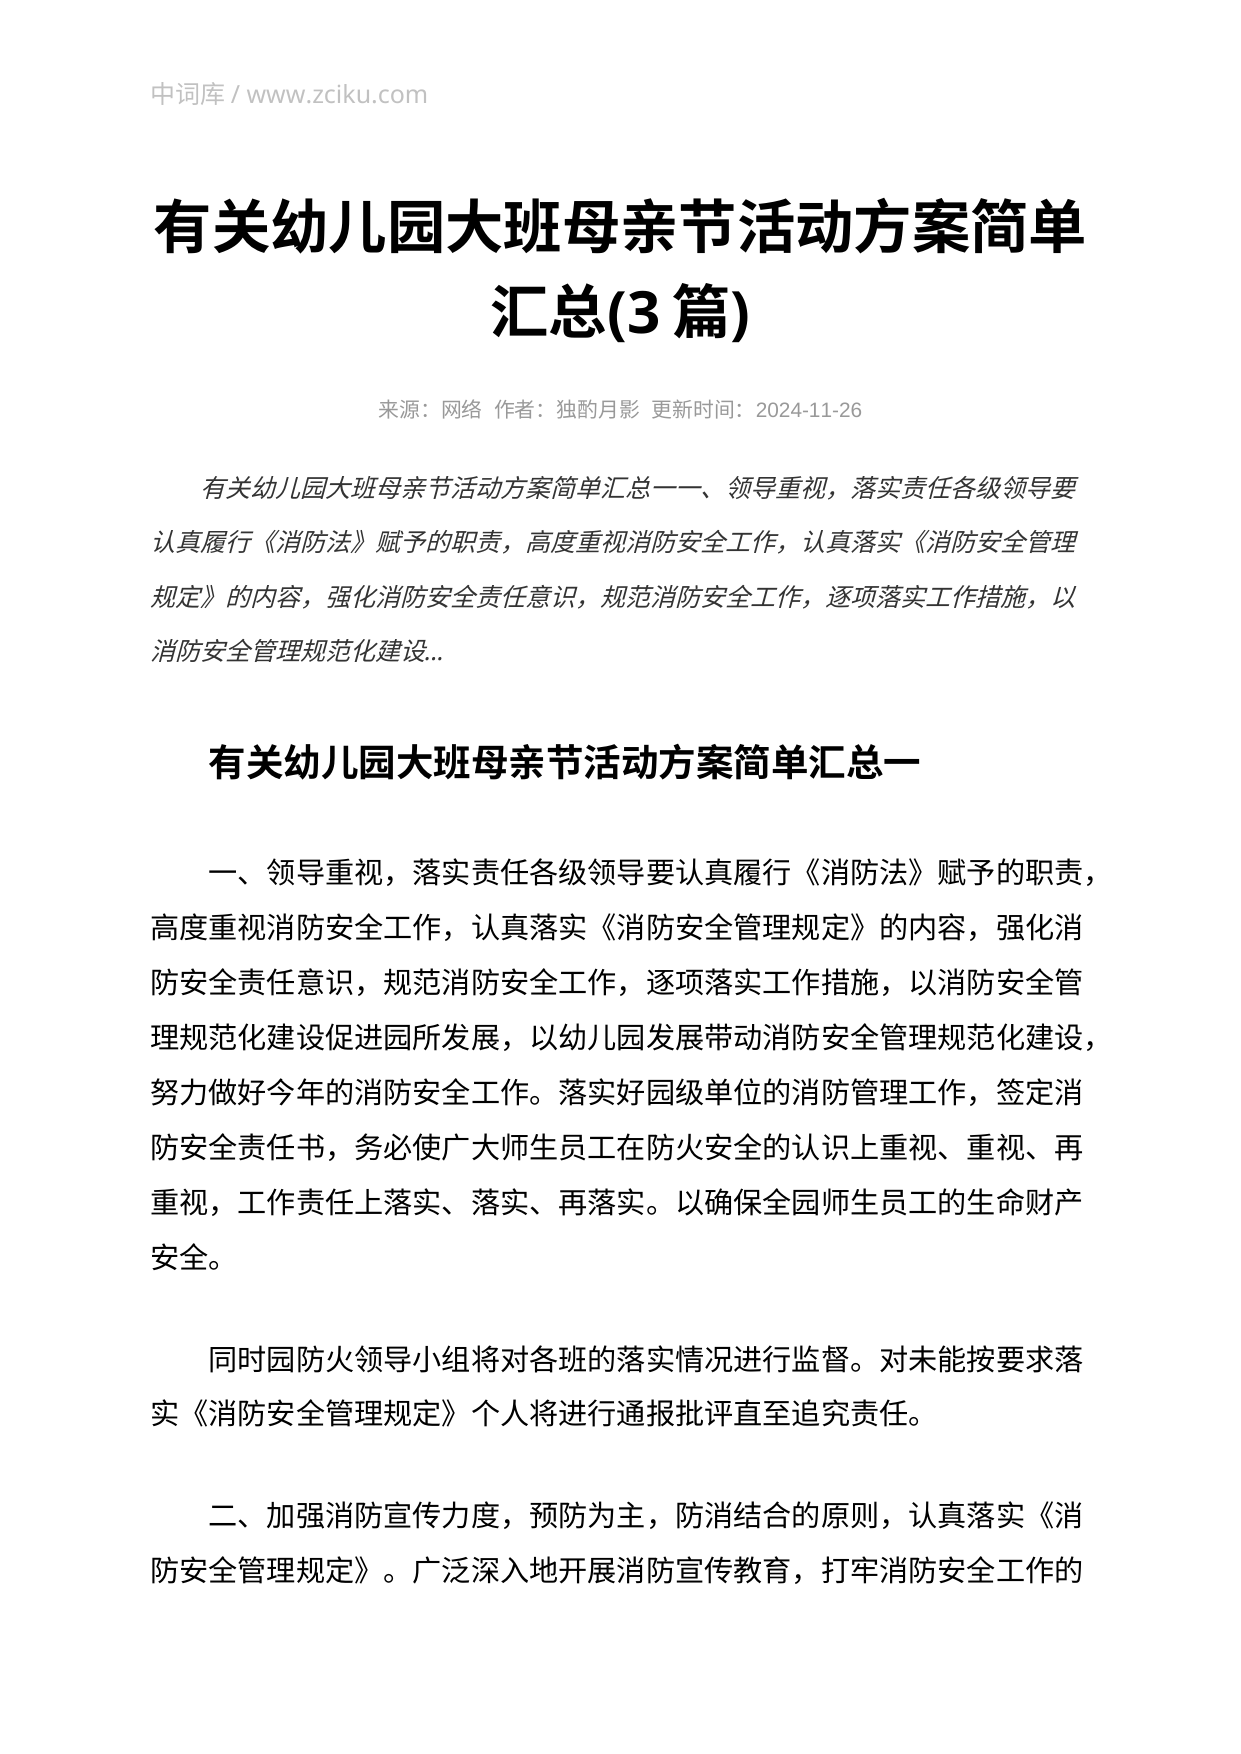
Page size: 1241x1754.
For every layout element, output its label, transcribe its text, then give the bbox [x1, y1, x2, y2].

text 有关幼儿园大班母亲节活动方案简单汇总一 [150, 733, 1090, 787]
text 同时园防火领导小组将对各班的落实情况进行监督。对未能按要求落实《消防安全管理规定》个人将进行通报批评直至追究责任。 [150, 1336, 1090, 1433]
text 有关幼儿园大班母亲节活动方案简单汇总一一、领导重视，落实责任各级领导要认真履行《消防法》赋予的职责，高度重视消防安全工作，认真落实《消防安全管理规定》的内容，强化消防安全责任意识，规范消防安全工作，逐项落实工作措施，以消防安全管理规范化建设... [150, 468, 1090, 668]
text 一、领导重视，落实责任各级领导要认真履行《消防法》赋予的职责，高度重视消防安全工作，认真落实《消防安全管理规定》的内容，强化消防安全责任意识，规范消防安全工作，逐项落实工作措施，以消防安全管理规范化建设促进园所发展，以幼儿园发展带动消防安全管理规范化建设，努力做好今年的消防安全工作。落实好园级单位的消防管理工作，签定消防安全责任书，务必使广大师生员工在防火安全的认识上重视、重视、再重视，工作责任上落实、落实、再落实。以确保全园师生员工的生命财产安全。 [150, 850, 1090, 1277]
text 来源：网络 作者：独酌月影 更新时间：2024-11-26 [150, 397, 1090, 421]
subtitle 有关幼儿园大班母亲节活动方案简单汇总(3篇) [150, 181, 1090, 351]
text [150, 1493, 1090, 1590]
